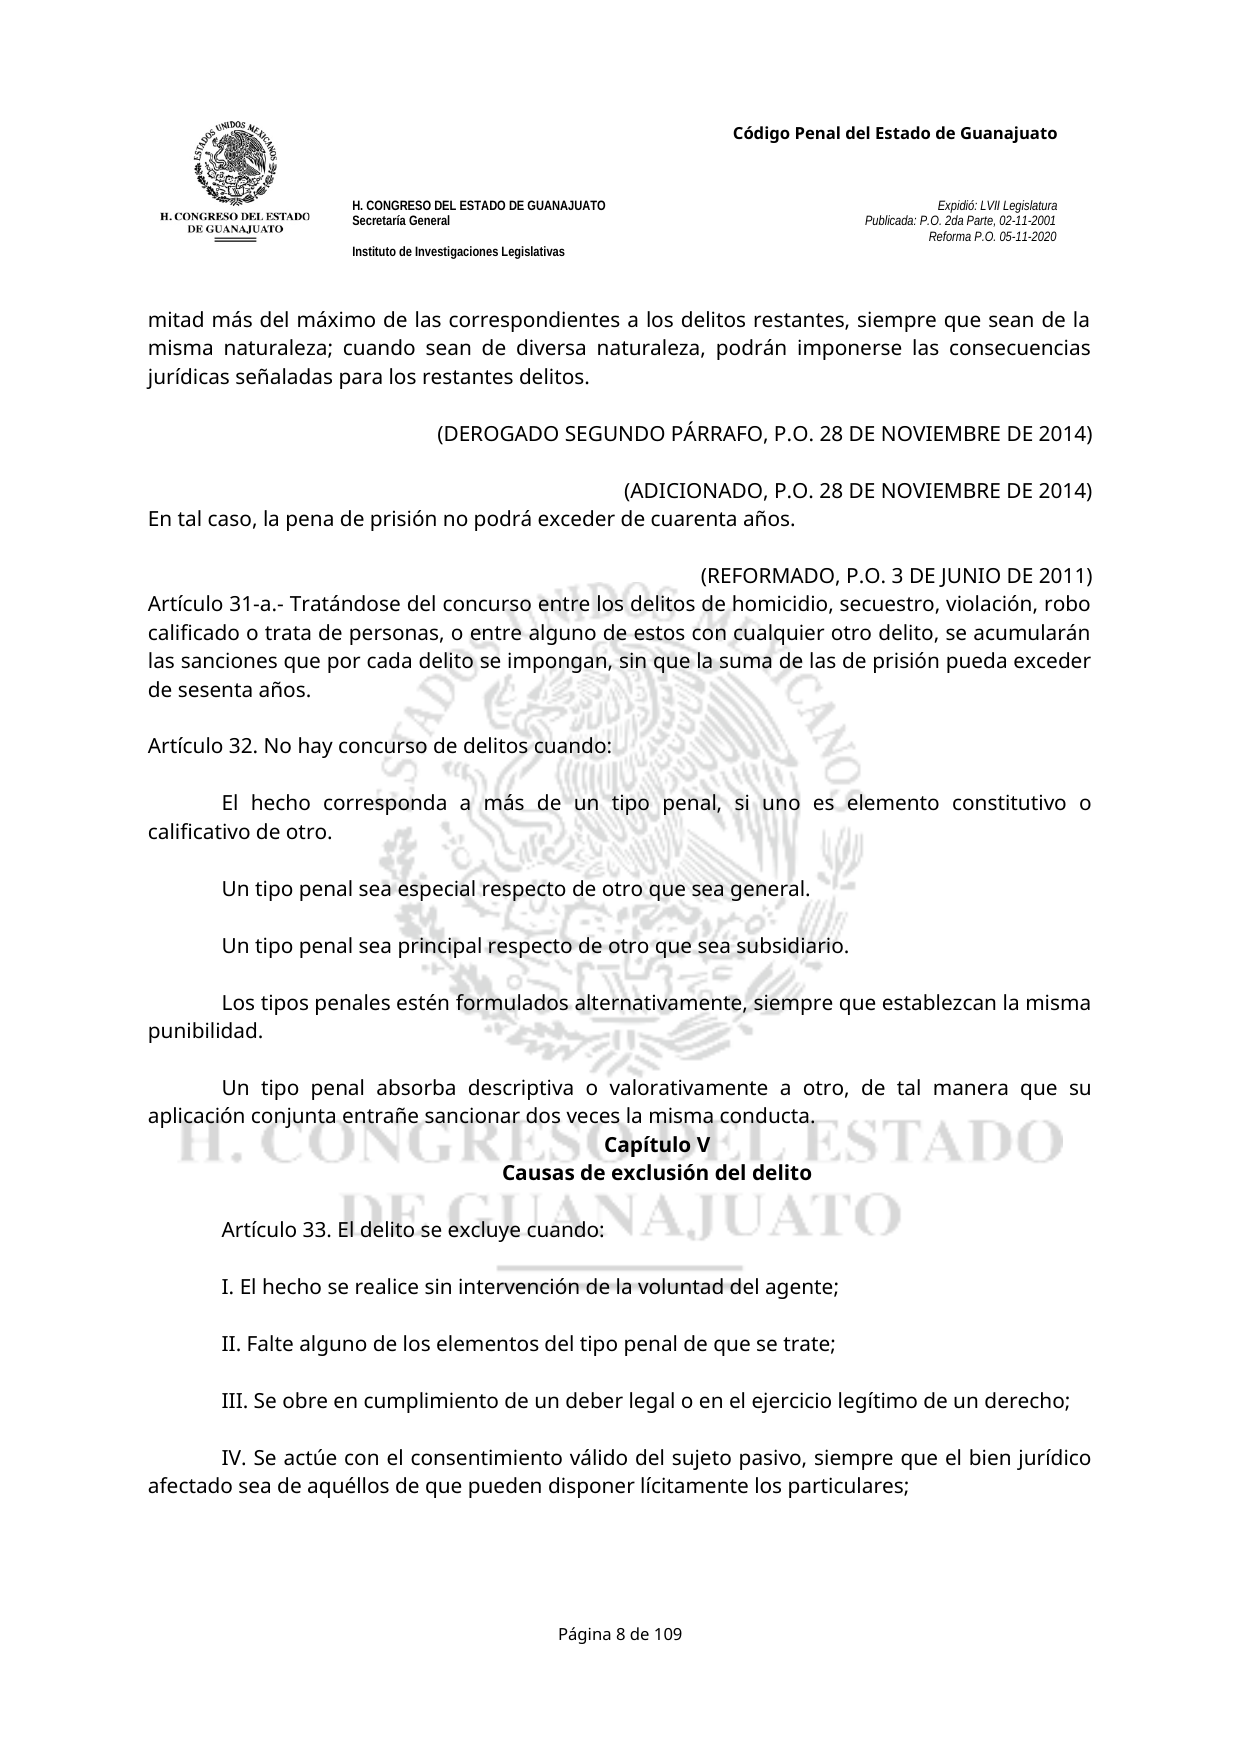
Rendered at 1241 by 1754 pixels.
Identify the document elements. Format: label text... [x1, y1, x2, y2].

list Artículo 33. El delito se excluye cuando: [148, 1215, 1092, 1243]
text (REFORMADO, P.O. 3 DE JUNIO DE 2011) [148, 561, 1092, 589]
list Un tipo penal absorba descriptiva o valorativamente a otro, de tal manera que su aplicación conjunta entrañe sancionar dos veces la misma conducta. [148, 1073, 1092, 1130]
list I. El hecho se realice sin intervención de la voluntad del agente; [148, 1272, 1092, 1300]
text Artículo 31-a.- Tratándose del concurso entre los delitos de homicidio, secuestro, violación, robo calificado o trata de personas, o entre alguno de estos con cualquier otro delito, se acumularán las sanciones que por cada delito se impongan, sin que la suma de las de prisión pueda exceder de sesenta años. [148, 589, 1092, 703]
list Causas de exclusión del delito [148, 1158, 1092, 1187]
list Un tipo penal sea principal respecto de otro que sea subsidiario. [148, 931, 1092, 959]
text En tal caso, la pena de prisión no podrá exceder de cuarenta años. [148, 504, 1092, 533]
list II. Falte alguno de los elementos del tipo penal de que se trate; [148, 1329, 1092, 1357]
text Artículo 32. No hay concurso de delitos cuando: [148, 732, 1092, 760]
list Un tipo penal sea especial respecto de otro que sea general. [148, 874, 1092, 902]
text (ADICIONADO, P.O. 28 DE NOVIEMBRE DE 2014) [148, 476, 1092, 504]
text (DEROGADO SEGUNDO PÁRRAFO, P.O. 28 DE NOVIEMBRE DE 2014) [148, 419, 1092, 447]
list IV. Se actúe con el consentimiento válido del sujeto pasivo, siempre que el bien jurídico afectado sea de aquéllos de que pueden disponer lícitamente los particulares; [148, 1443, 1092, 1499]
list III. Se obre en cumplimiento de un deber legal o en el ejercicio legítimo de un derecho; [148, 1386, 1092, 1414]
list Los tipos penales estén formulados alternativamente, siempre que establezcan la misma punibilidad. [148, 988, 1092, 1044]
picture [160, 121, 310, 248]
list El hecho corresponda a más de un tipo penal, si uno es elemento constitutivo o calificativo de otro. [148, 788, 1092, 845]
list Capítulo V [148, 1130, 1092, 1158]
